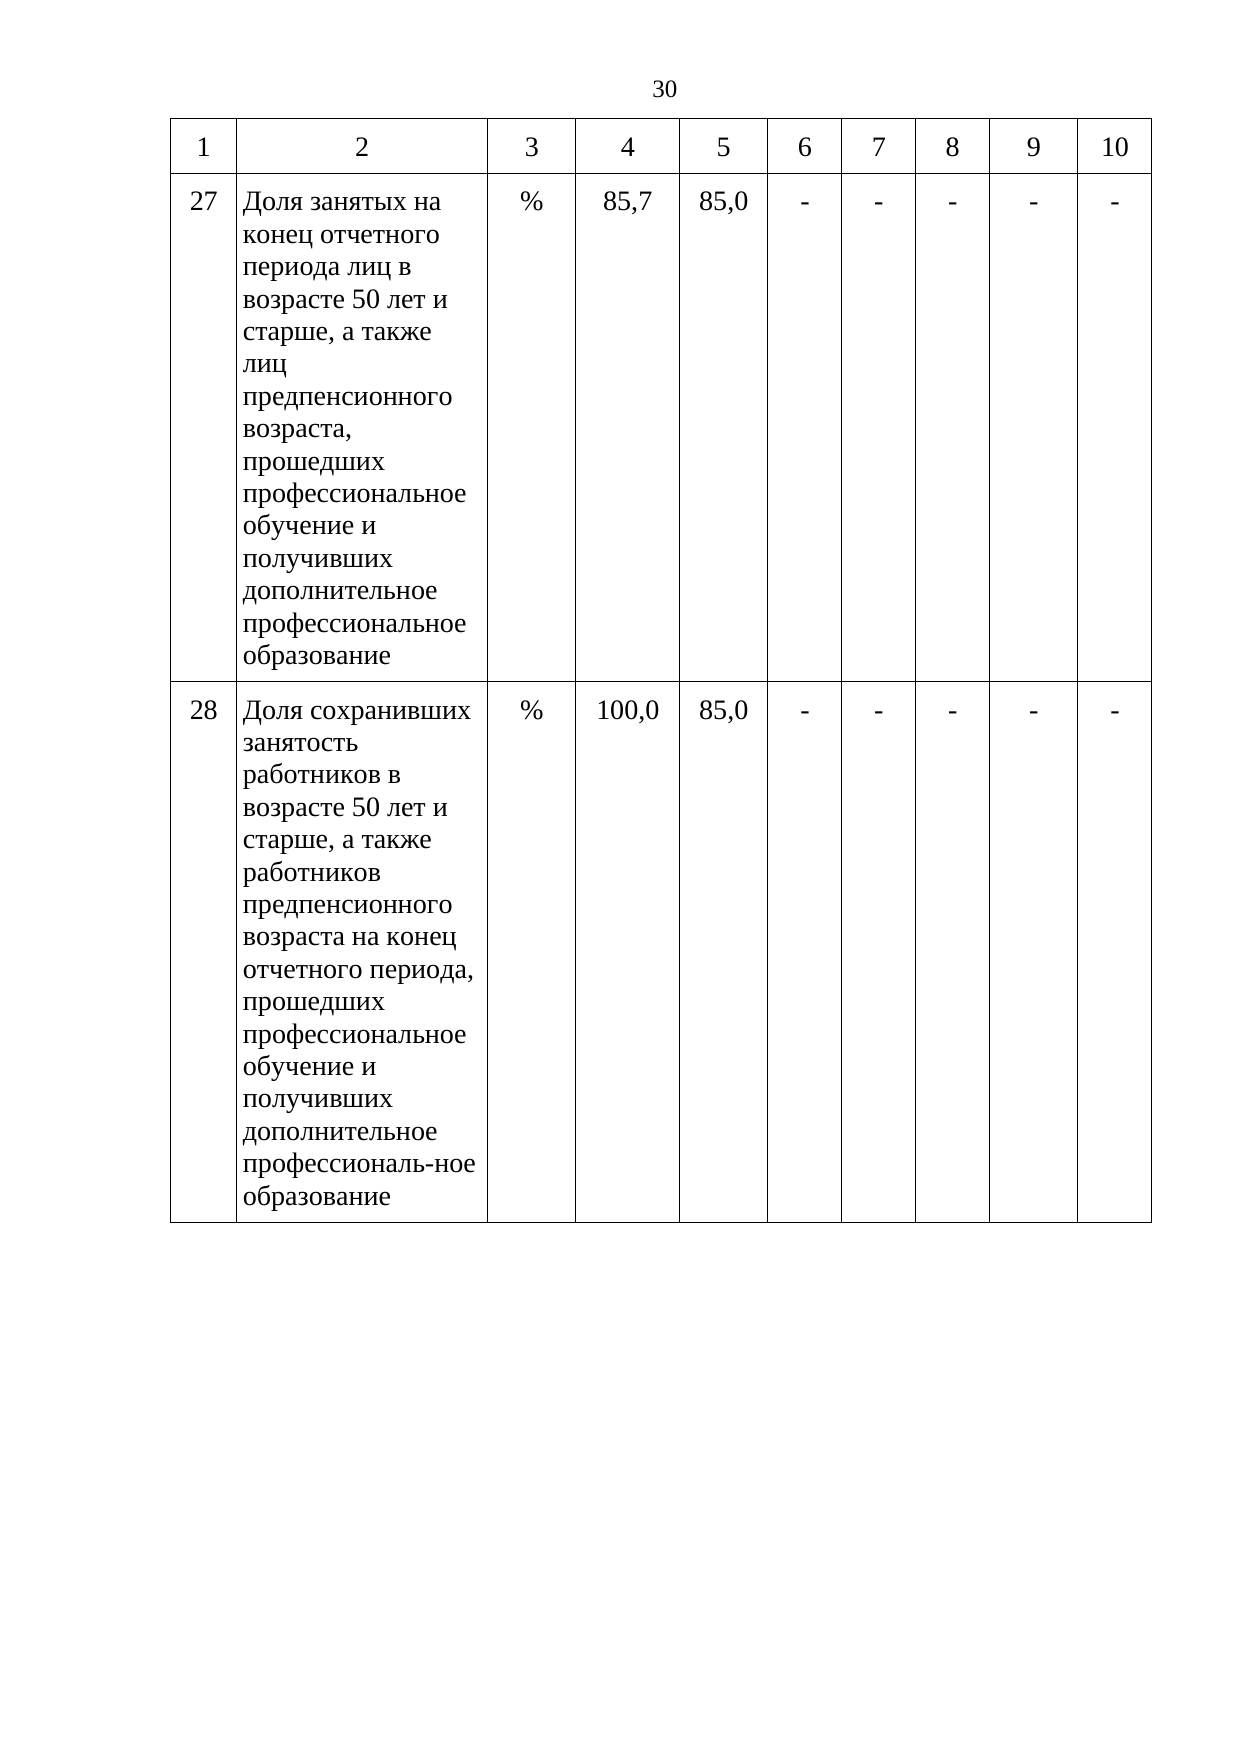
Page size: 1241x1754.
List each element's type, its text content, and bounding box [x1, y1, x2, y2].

table_cell - [916, 174, 989, 681]
table_cell % [488, 682, 575, 1222]
table_header 9 [990, 119, 1077, 173]
table_header 2 [237, 119, 487, 173]
table_cell - [768, 174, 841, 681]
table_cell - [990, 682, 1077, 1222]
table_cell 100,0 [576, 682, 679, 1222]
table_cell 85,0 [680, 682, 767, 1222]
table_header 3 [488, 119, 575, 173]
table_cell - [842, 174, 915, 681]
table_cell - [842, 682, 915, 1222]
table_header 7 [842, 119, 915, 173]
table_cell Доля сохранивших занятость работников в возрасте 50 лет и старше, а также работников предпенсионного возраста на конец отчетного периода, прошедших профессиональное обучение и получивших дополнительное профессиональ-ное образование [237, 682, 487, 1222]
table_header 10 [1078, 119, 1151, 173]
table_cell - [768, 682, 841, 1222]
table_header 4 [576, 119, 679, 173]
table_cell 28 [171, 682, 236, 1222]
table_cell - [990, 174, 1077, 681]
table_header 6 [768, 119, 841, 173]
table_cell - [916, 682, 989, 1222]
table_cell - [1078, 174, 1151, 681]
table_header 5 [680, 119, 767, 173]
table_header 8 [916, 119, 989, 173]
table_cell - [1078, 682, 1151, 1222]
table_cell 85,0 [680, 174, 767, 681]
table_header 1 [171, 119, 236, 173]
table_cell 85,7 [576, 174, 679, 681]
table_cell Доля занятых на конец отчетного периода лиц в возрасте 50 лет и старше, а также лиц предпенсионного возраста, прошедших профессиональное обучение и получивших дополнительное профессиональное образование [237, 174, 487, 681]
table_cell 27 [171, 174, 236, 681]
table_cell % [488, 174, 575, 681]
